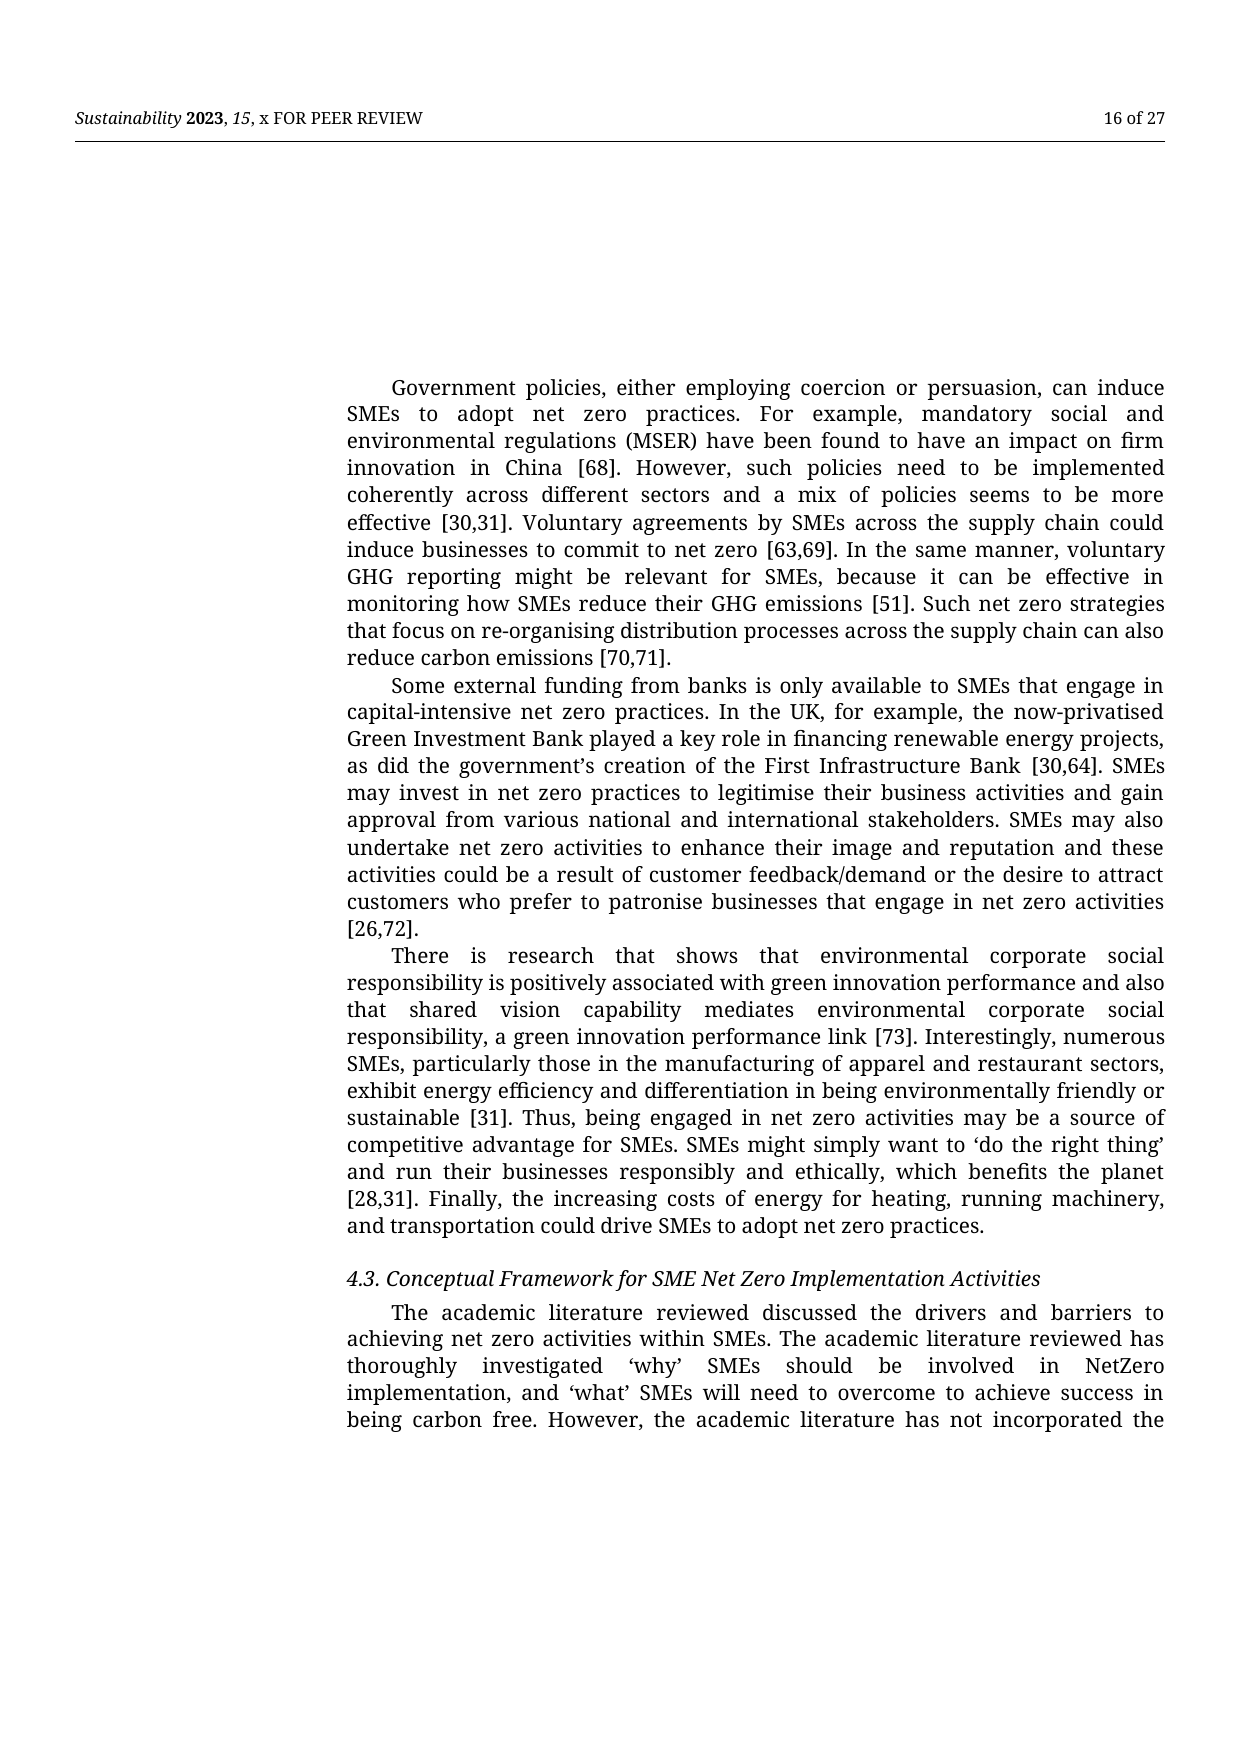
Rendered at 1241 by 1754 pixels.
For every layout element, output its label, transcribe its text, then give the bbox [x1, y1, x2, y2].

text Government policies, either employing coercion or persuasion, can induce SMEs to adopt net zero practices. For example, mandatory social and environmental regulations (MSER) have been found to have an impact on firm innovation in China [68]. However, such policies need to be implemented coherently across different sectors and a mix of policies seems to be more effective [30,31]. Voluntary agreements by SMEs across the supply chain could induce businesses to commit to net zero [63,69]. In the same manner, voluntary GHG reporting might be relevant for SMEs, because it can be effective in monitoring how SMEs reduce their GHG emissions [51]. Such net zero strategies that focus on re-organising distribution processes across the supply chain can also reduce carbon emissions [70,71]. [347, 374, 1165, 672]
text Some external funding from banks is only available to SMEs that engage in capital-intensive net zero practices. In the UK, for example, the now-privatised Green Investment Bank played a key role in financing renewable energy projects, as did the government’s creation of the First Infrastructure Bank [30,64]. SMEs may invest in net zero practices to legitimise their business activities and gain approval from various national and international stakeholders. SMEs may also undertake net zero activities to enhance their image and reputation and these activities could be a result of customer feedback/demand or the desire to attract customers who prefer to patronise businesses that engage in net zero activities [26,72]. [347, 672, 1165, 942]
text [347, 1298, 1165, 1434]
subtitle 4.3. Conceptual Framework for SME Net Zero Implementation Activities [347, 1265, 1165, 1292]
text There is research that shows that environmental corporate social responsibility is positively associated with green innovation performance and also that shared vision capability mediates environmental corporate social responsibility, a green innovation performance link [73]. Interestingly, numerous SMEs, particularly those in the manufacturing of apparel and restaurant sectors, exhibit energy efficiency and differentiation in being environmentally friendly or sustainable [31]. Thus, being engaged in net zero activities may be a source of competitive advantage for SMEs. SMEs might simply want to ‘do the right thing’ and run their businesses responsibly and ethically, which benefits the planet [28,31]. Finally, the increasing costs of energy for heating, running machinery, and transportation could drive SMEs to adopt net zero practices. [347, 942, 1165, 1240]
